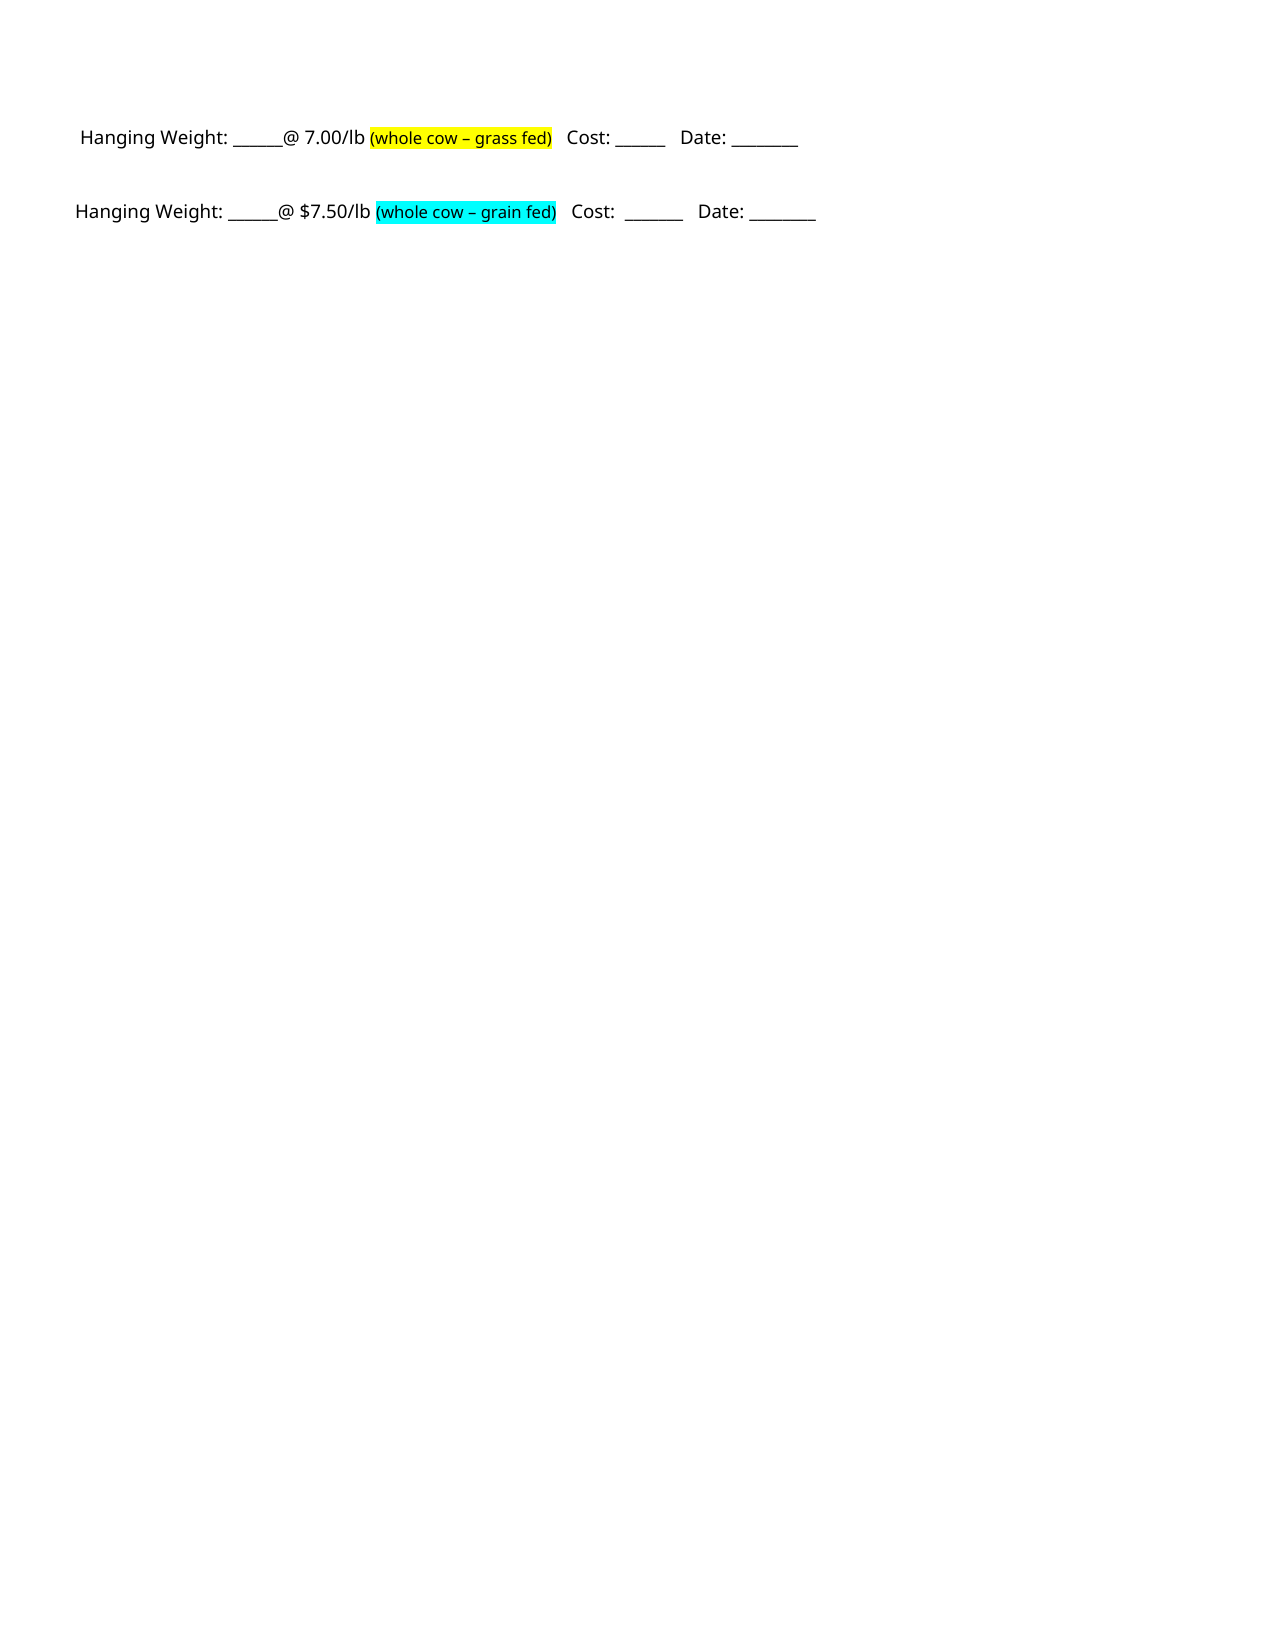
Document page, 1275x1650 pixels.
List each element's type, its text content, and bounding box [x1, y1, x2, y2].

text Hanging Weight: ______@ $7.50/lb (whole cow – grain fed) Cost: _______ Date: ________ [75, 199, 1200, 224]
text Hanging Weight: ______@ 7.00/lb (whole cow – grass fed) Cost: ______ Date: ________ [75, 124, 1200, 178]
